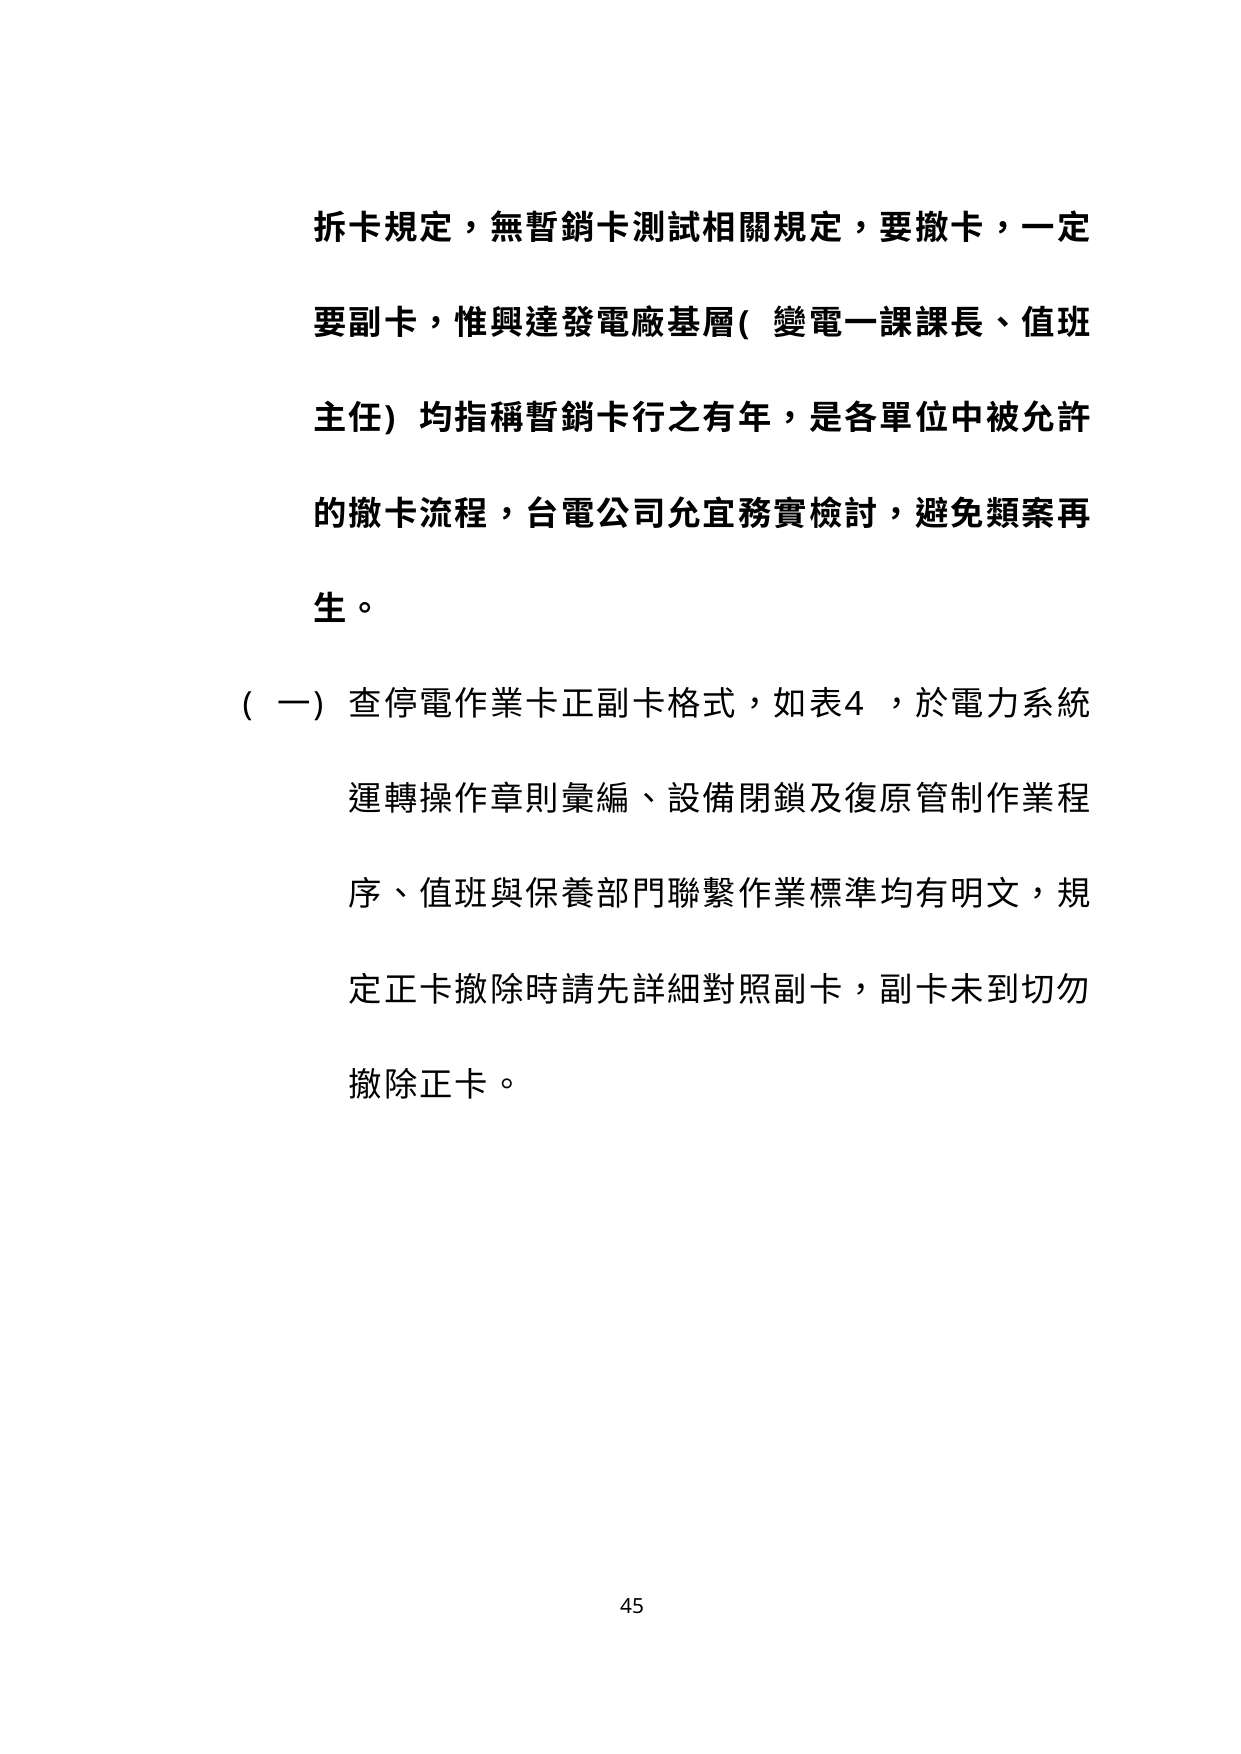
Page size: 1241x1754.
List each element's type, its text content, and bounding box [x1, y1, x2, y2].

subtitle 依台電公司112年1月3日函，掛卡是天條，僅有掛、拆卡規定，無暫銷卡測試相關規定，要撤卡，一定要副卡，惟興達發電廠基層(變電一課課長、值班主任)均指稱暫銷卡行之有年，是各單位中被允許的撤卡流程，台電公司允宜務實檢討，避免類案再生。 [207, 177, 1092, 653]
subtitle 查停電作業卡正副卡格式，如表4，於電力系統運轉操作章則彙編、設備閉鎖及復原管制作業程序、值班與保養部門聯繫作業標準均有明文，規定正卡撤除時請先詳細對照副卡，副卡未到切勿撤除正卡。 [242, 653, 1092, 1129]
